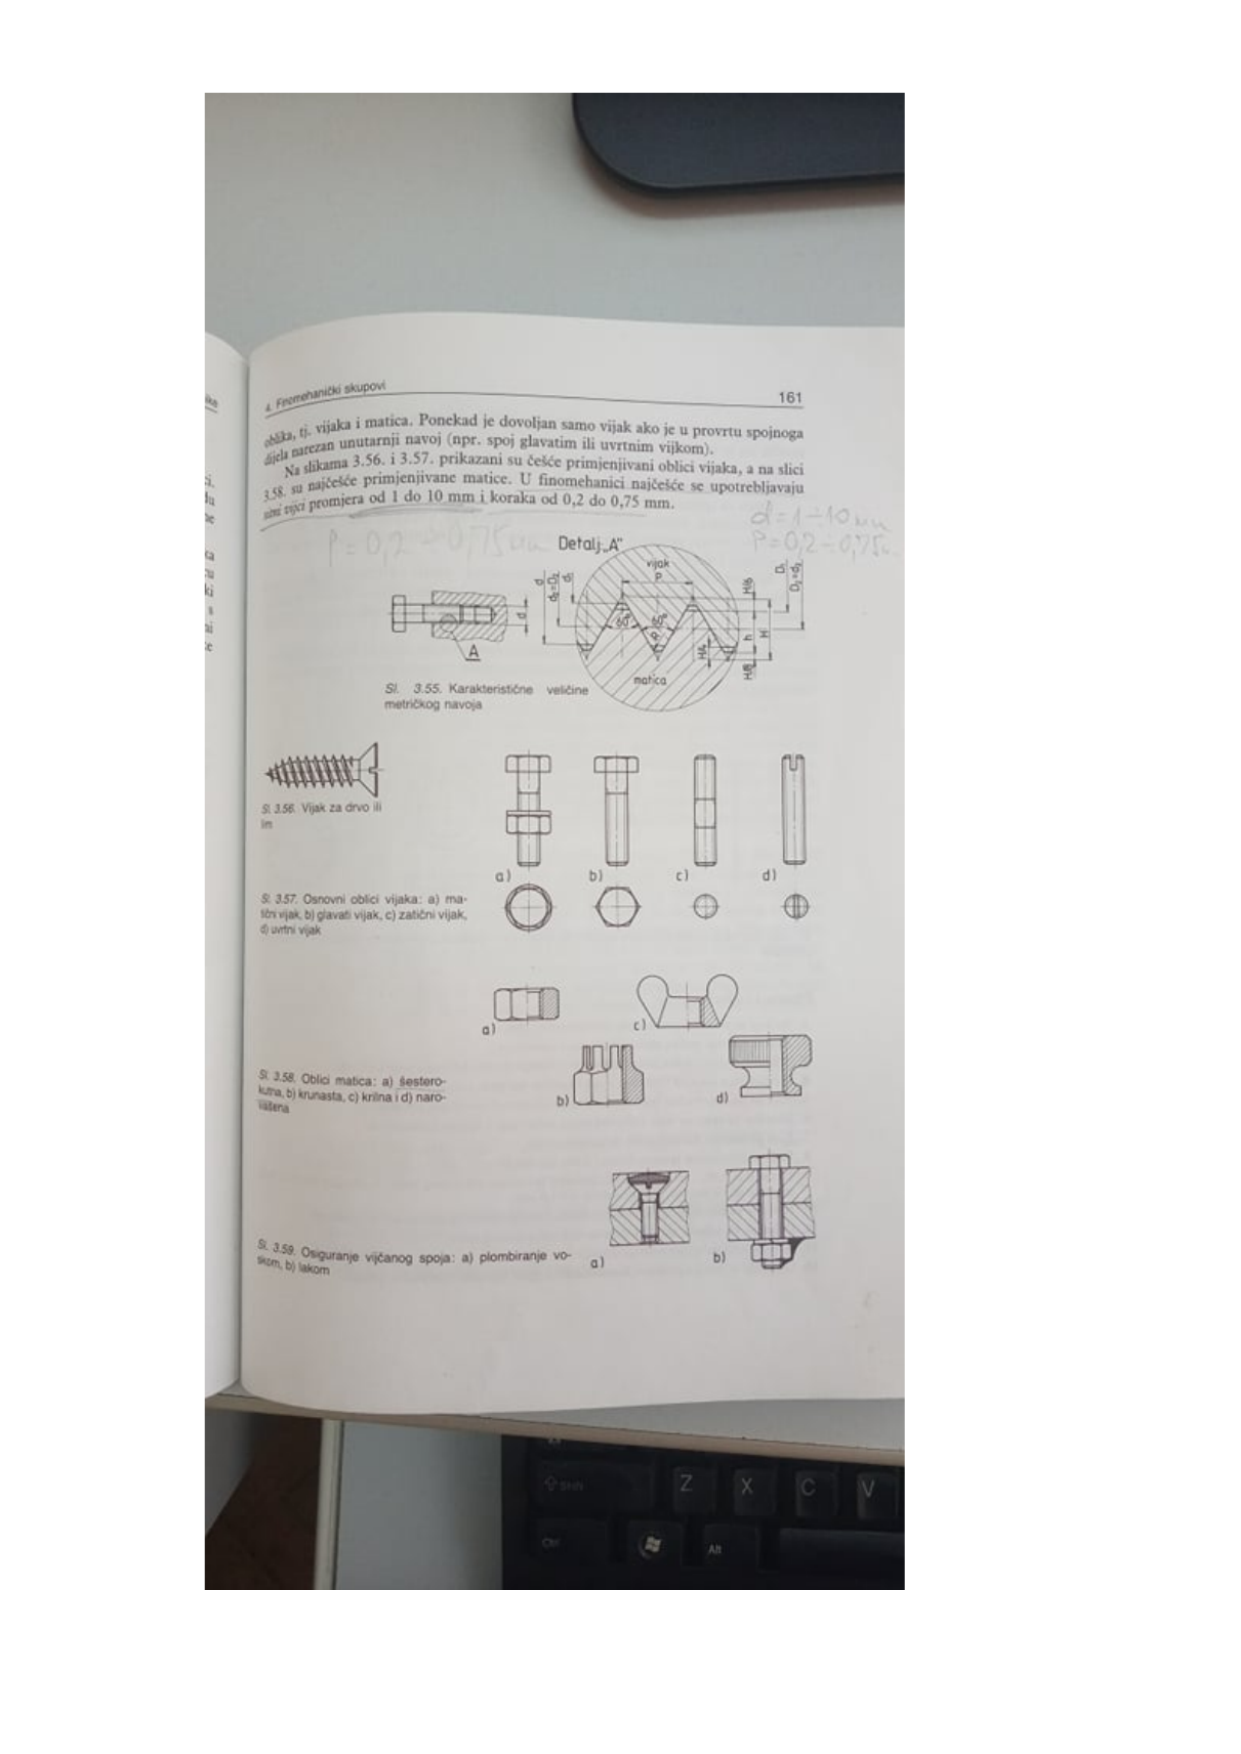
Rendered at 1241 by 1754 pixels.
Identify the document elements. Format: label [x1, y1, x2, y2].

picture [205, 94, 904, 1589]
